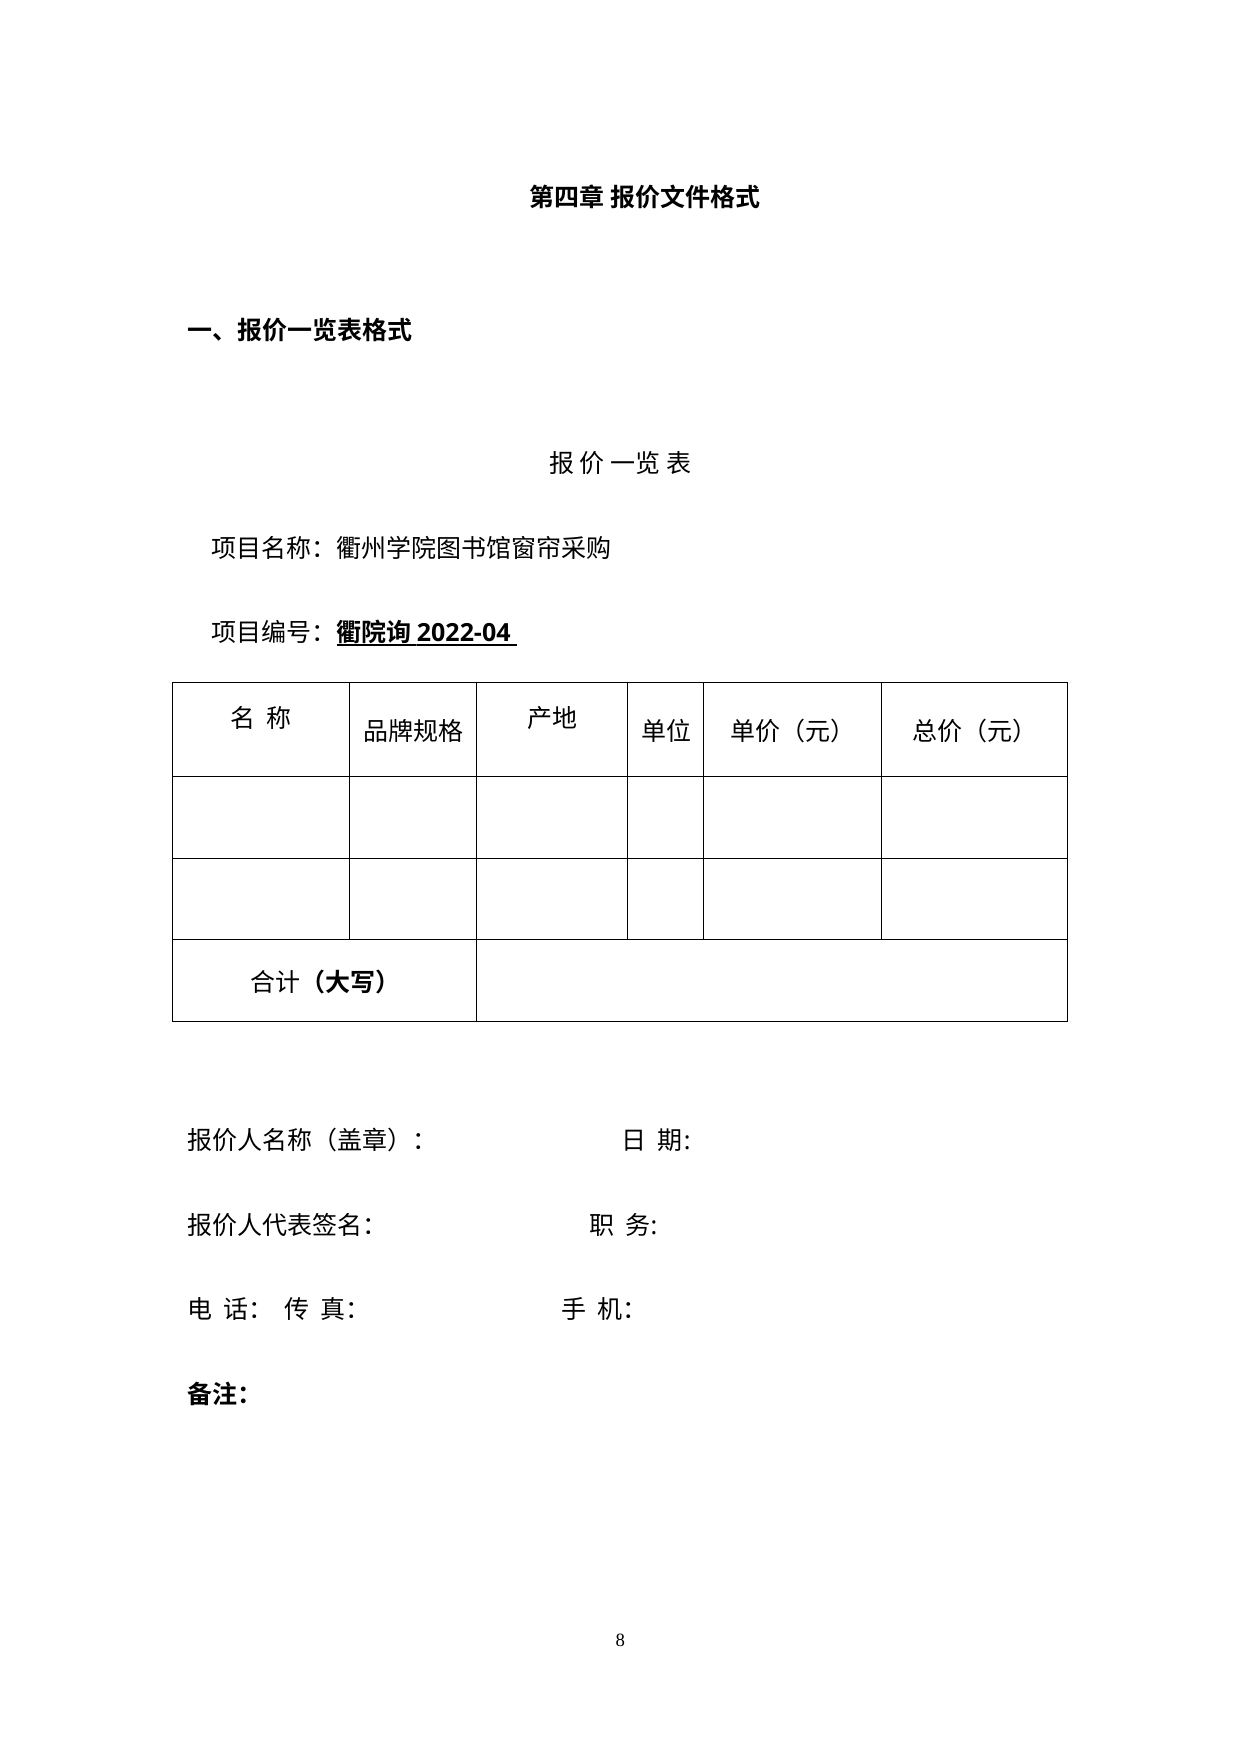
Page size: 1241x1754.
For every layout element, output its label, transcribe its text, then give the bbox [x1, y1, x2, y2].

table_cell [350, 777, 476, 858]
table_cell [477, 859, 627, 939]
table_cell [882, 859, 1067, 939]
table_cell [477, 940, 1067, 1021]
text 项目编号：衢院询2022-04 [187, 597, 1053, 664]
table_cell [350, 859, 476, 939]
table_header 品牌规格 [350, 683, 476, 776]
table_cell [704, 859, 881, 939]
table_cell 合计（大写） [173, 940, 476, 1021]
table_cell [173, 777, 349, 858]
text 备注： [187, 1359, 1053, 1426]
text 报 价 一览 表 [187, 428, 1053, 495]
text 第四章 报价文件格式 [187, 162, 1053, 229]
table_header 产地 [477, 683, 627, 776]
table_header 单位 [628, 683, 703, 776]
text 报价人名称（盖章）： 日 期: [187, 1106, 1053, 1172]
text 项目名称：衢州学院图书馆窗帘采购 [187, 513, 1053, 579]
table_cell [628, 859, 703, 939]
table_header 单价（元） [704, 683, 881, 776]
table_cell [477, 777, 627, 858]
table_cell [882, 777, 1067, 858]
table_header 总价（元） [882, 683, 1067, 776]
table_cell [704, 777, 881, 858]
table_header 名 称 [173, 683, 349, 776]
text 报价人代表签名： 职 务: [187, 1190, 1053, 1257]
table_cell [173, 859, 349, 939]
text 一、报价一览表格式 [187, 295, 1053, 362]
table_cell [628, 777, 703, 858]
text 电 话： 传 真： 手 机： [187, 1275, 1053, 1341]
